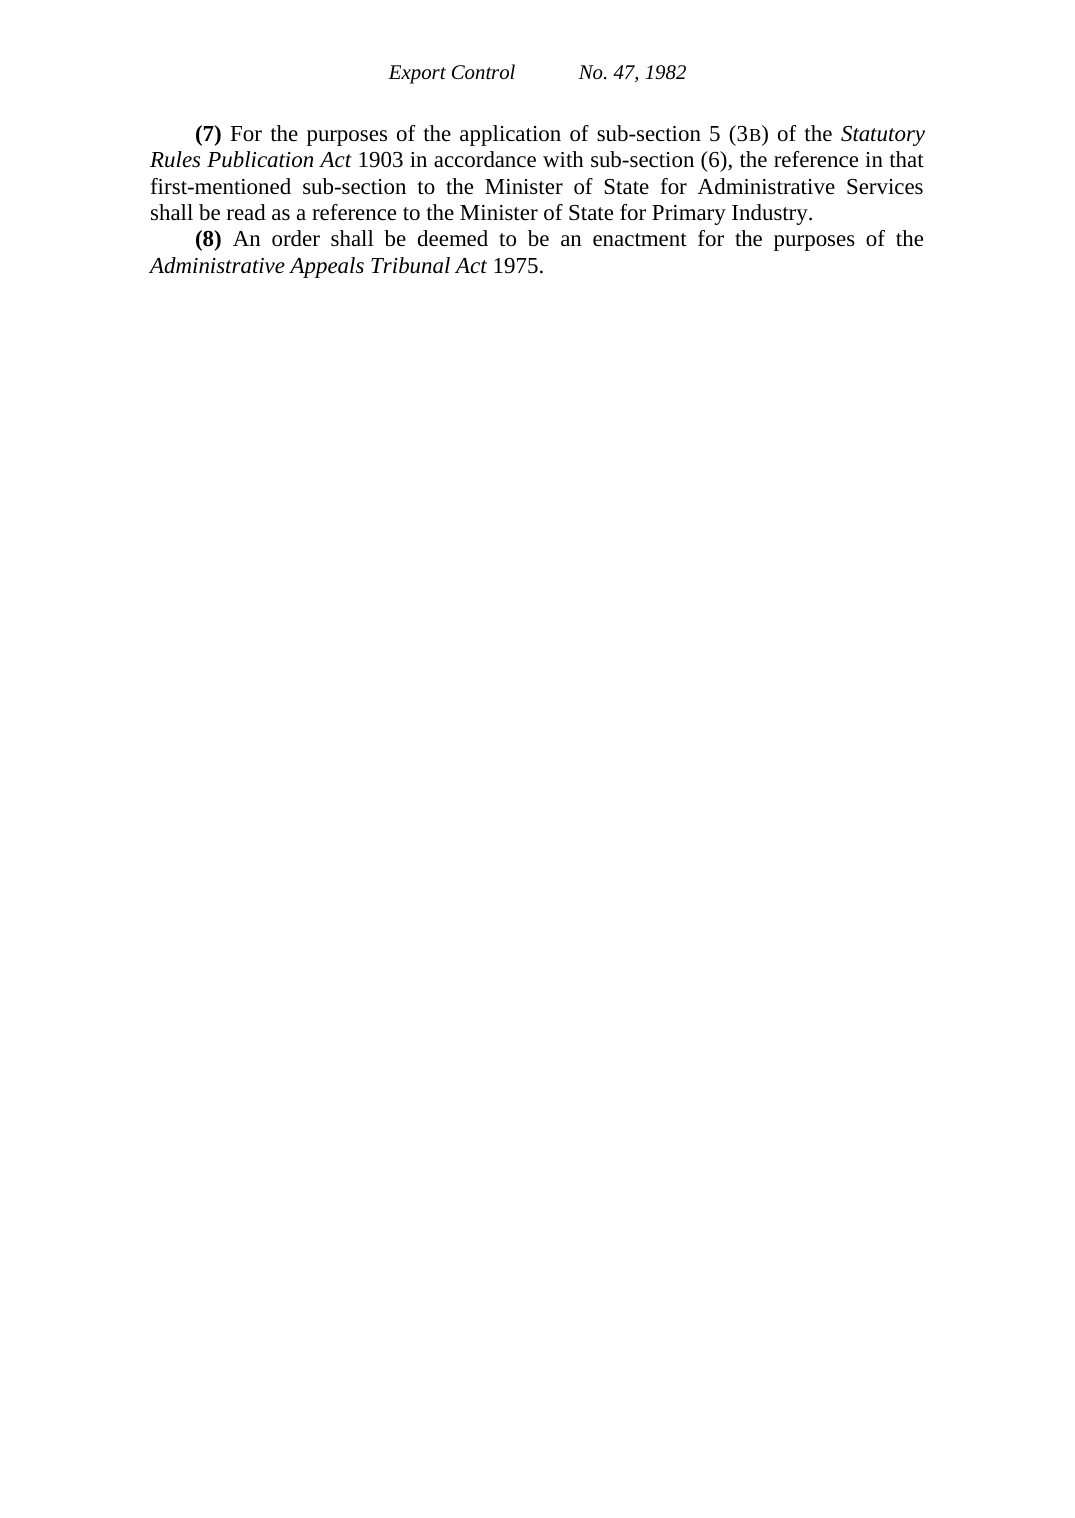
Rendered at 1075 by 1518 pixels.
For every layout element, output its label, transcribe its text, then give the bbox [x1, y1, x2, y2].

text (7) For the purposes of the application of sub-section 5 (3b) of the Statutory Rules Publication Act 1903 in accordance with sub-section (6), the reference in that first-mentioned sub-section to the Minister of State for Administrative Services shall be read as a reference to the Minister of State for Primary Industry. [150, 120, 925, 225]
text (8) An order shall be deemed to be an enactment for the purposes of the Administrative Appeals Tribunal Act 1975. [150, 225, 925, 278]
